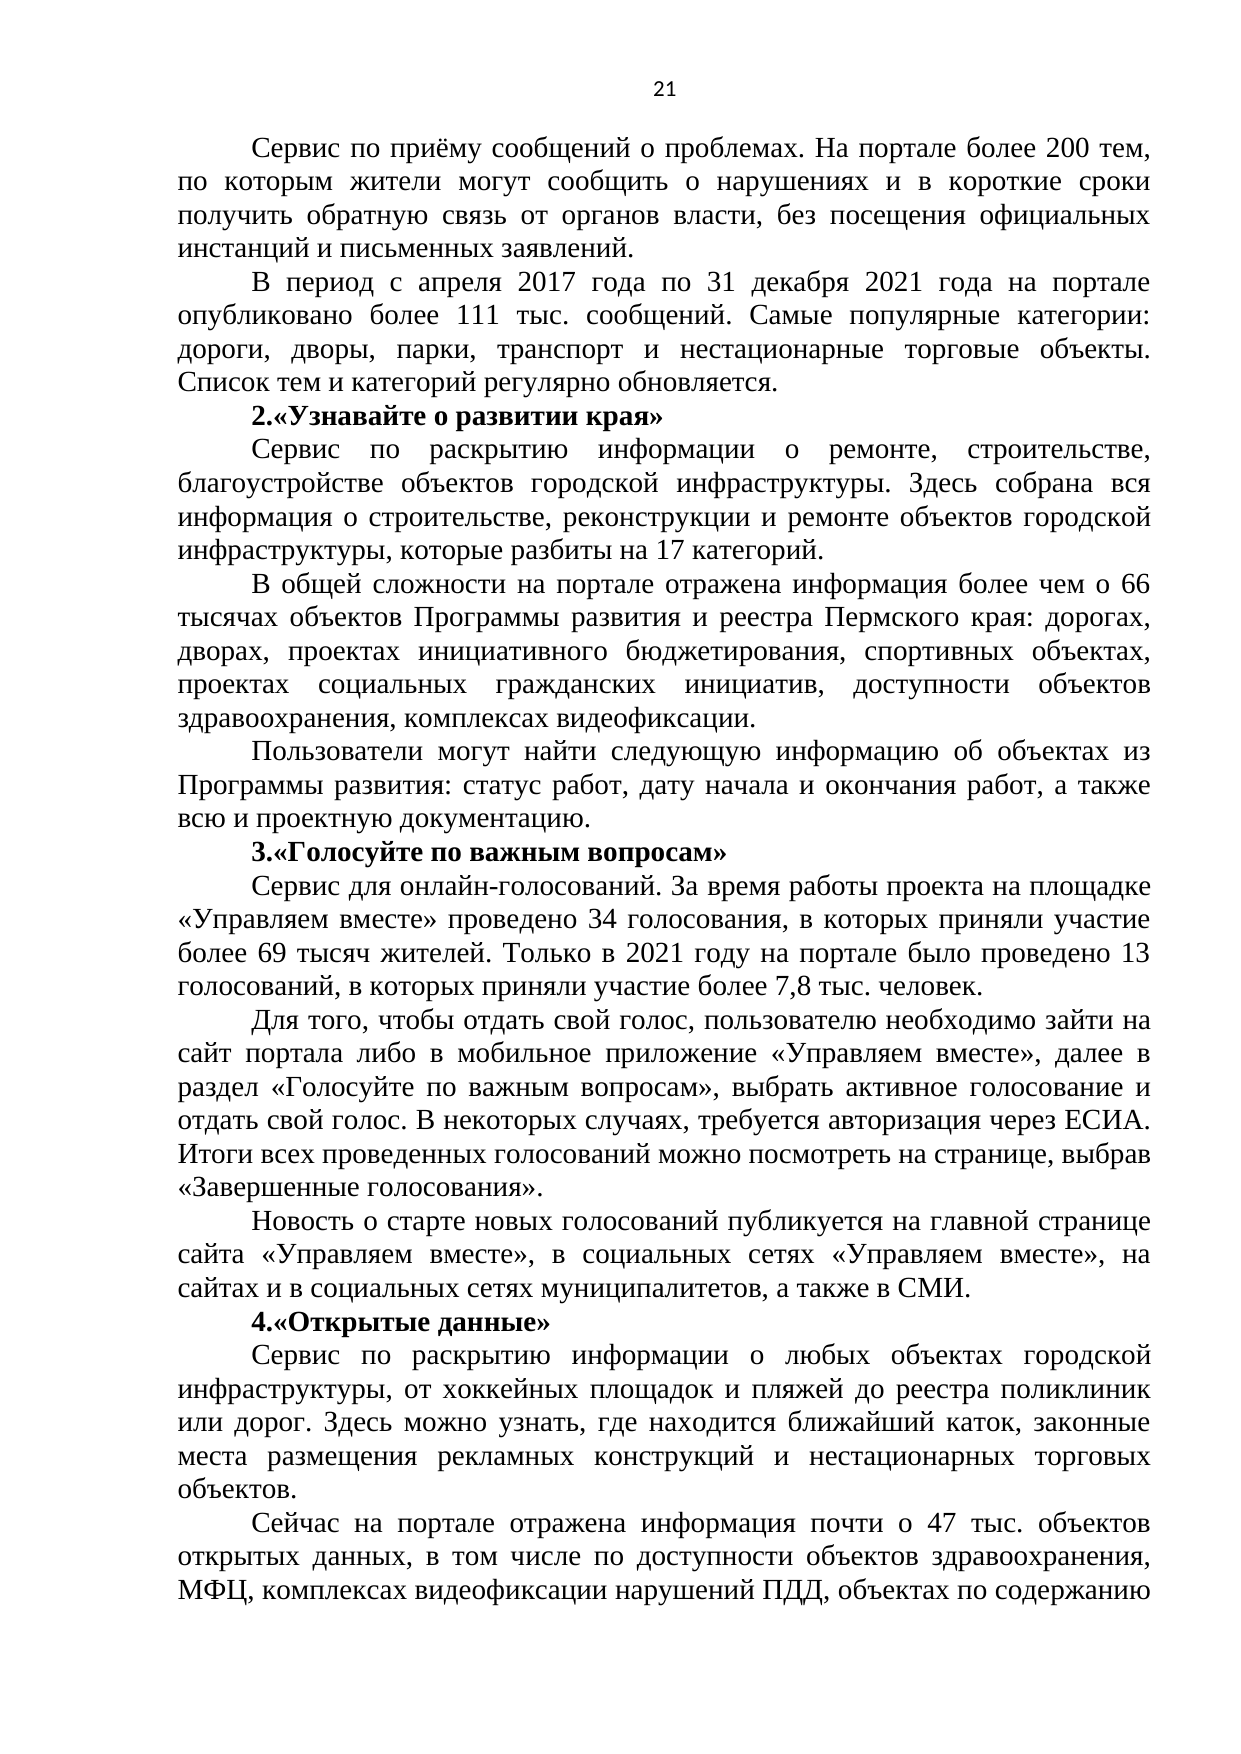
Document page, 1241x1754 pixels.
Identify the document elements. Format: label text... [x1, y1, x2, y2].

text Сервис по приёму сообщений о проблемах. На портале более 200 тем, по которым жители могут сообщить о нарушениях и в короткие сроки получить обратную связь от органов власти, без посещения официальных инстанций и письменных заявлений. [177, 130, 1152, 264]
text В общей сложности на портале отражена информация более чем о 66 тысячах объектов Программы развития и реестра Пермского края: дорогах, дворах, проектах инициативного бюджетирования, спортивных объектах, проектах социальных гражданских инициатив, доступности объектов здравоохранения, комплексах видеофиксации. [177, 566, 1152, 733]
text Пользователи могут найти следующую информацию об объектах из Программы развития: статус работ, дату начала и окончания работ, а также всю​ и проектную документацию. [177, 733, 1152, 834]
text 2.«Узнавайте о развитии края» [177, 398, 1152, 432]
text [177, 1505, 1152, 1606]
text 3.«Голосуйте по важным вопросам» [177, 834, 1152, 868]
text Сервис по раскрытию информации о ремонте, строительстве, благоустройстве объектов городской инфраструктуры. Здесь собрана вся информация о строительстве, реконструкции и ремонте объектов городской инфраструктуры, которые разбиты на 17 категорий. [177, 432, 1152, 566]
text Сервис для онлайн-голосований. За​ время работы проекта на площадке «Управляем вместе» проведено 34 голосования, в которых приняли участие более 69 тысяч жителей. Только в 2021 году на портале было проведено 13 голосований, в которых приняли участие более 7,8 тыс. человек. [177, 868, 1152, 1002]
text Для того, чтобы отдать свой голос, пользователю необходимо зайти на сайт портала либо в мобильное приложение «Управляем вместе», далее в раздел «Голосуйте по важным вопросам», выбрать активное голосование и отдать свой голос. В некоторых случаях, требуется авторизация через ЕСИА. Итоги всех проведенных голосований можно посмотреть на странице, выбрав «Завершенные голосования». [177, 1002, 1152, 1203]
text 4.«Открытые данные» [177, 1304, 1152, 1337]
text Сервис по раскрытию информации о любых объектах городской инфраструктуры, от хоккейных площадок и пляжей до реестра поликлиник или дорог. Здесь можно узнать, где находится ближайший каток, законные места размещения рекламных конструкций и нестационарных торговых объектов. [177, 1337, 1152, 1505]
text В период с апреля 2017 года по 31 декабря 2021 года на портале опубликовано более 111 тыс. сообщений. Самые популярные категории: дороги, дворы, парки, транспорт и нестационарные торговые объекты. Список тем и категорий регулярно обновляется. [177, 264, 1152, 398]
text Новость о старте новых голосований публикуется на главной странице сайта «Управляем вместе», в социальных сетях «Управляем вместе», на сайтах и в социальных сетях муниципалитетов, а также в СМИ. [177, 1203, 1152, 1304]
